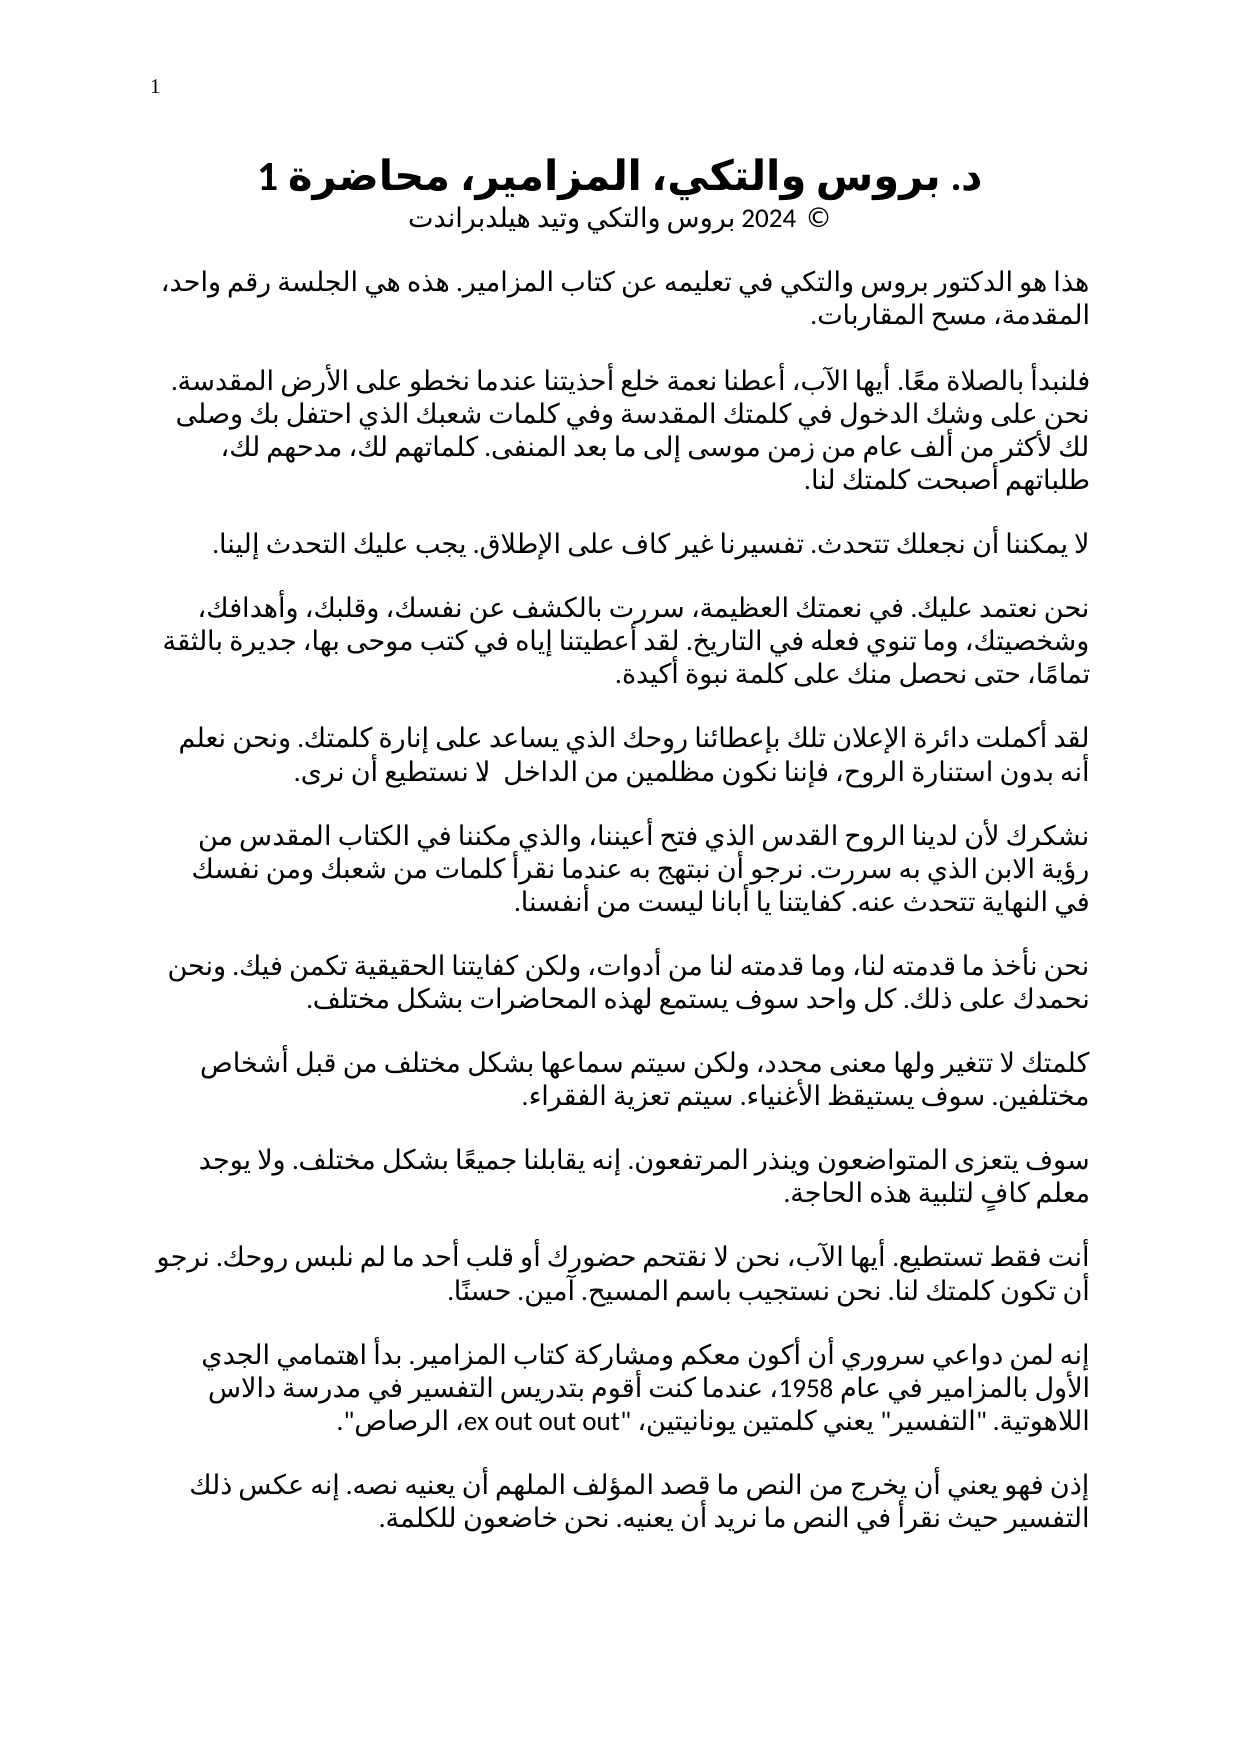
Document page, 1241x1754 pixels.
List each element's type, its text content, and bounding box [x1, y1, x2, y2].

text لا يمكننا أن نجعلك تتحدث. تفسيرنا غير كاف على الإطلاق. يجب عليك التحدث إلينا. [150, 527, 1090, 560]
text نحن نأخذ ما قدمته لنا، وما قدمته لنا من أدوات، ولكن كفايتنا الحقيقية تكمن فيك. ونحن نحمدك على ذلك. كل واحد سوف يستمع لهذه المحاضرات بشكل مختلف. [150, 949, 1090, 1015]
text لقد أكملت دائرة الإعلان تلك بإعطائنا روحك الذي يساعد على إنارة كلمتك. ونحن نعلم أنه بدون استنارة الروح، فإننا نكون مظلمين من الداخل. لا نستطيع أن نرى. [150, 722, 1090, 788]
text كلمتك لا تتغير ولها معنى محدد، ولكن سيتم سماعها بشكل مختلف من قبل أشخاص مختلفين. سوف يستيقظ الأغنياء. سيتم تعزية الفقراء. [150, 1046, 1090, 1112]
text فلنبدأ بالصلاة معًا. أيها الآب، أعطنا نعمة خلع أحذيتنا عندما نخطو على الأرض المقدسة. نحن على وشك الدخول في كلمتك المقدسة وفي كلمات شعبك الذي احتفل بك وصلى لك لأكثر من ألف عام من زمن موسى إلى ما بعد المنفى. كلماتهم لك، مدحهم لك، طلباتهم أصبحت كلمتك لنا. [150, 364, 1090, 496]
text د. بروس والتكي، المزامير، محاضرة 1 [150, 150, 1090, 201]
text أنت فقط تستطيع. أيها الآب، نحن لا نقتحم حضورك أو قلب أحد ما لم نلبس روحك. نرجو أن تكون كلمتك لنا. نحن نستجيب باسم المسيح. آمين. حسنًا. [150, 1241, 1090, 1307]
text إذن فهو يعني أن يخرج من النص ما قصد المؤلف الملهم أن يعنيه نصه. إنه عكس ذلك التفسير حيث نقرأ في النص ما نريد أن يعنيه. نحن خاضعون للكلمة. [150, 1468, 1090, 1534]
text إنه لمن دواعي سروري أن أكون معكم ومشاركة كتاب المزامير. بدأ اهتمامي الجدي الأول بالمزامير في عام 1958، عندما كنت أقوم بتدريس التفسير في مدرسة دالاس اللاهوتية. "التفسير" يعني كلمتين يونانيتين، "ex out out out، الرصاص". [150, 1338, 1090, 1437]
text © 2024 بروس والتكي وتيد هيلدبراندت [150, 201, 1090, 234]
text نحن نعتمد عليك. في نعمتك العظيمة، سررت بالكشف عن نفسك، وقلبك، وأهدافك، وشخصيتك، وما تنوي فعله في التاريخ. لقد أعطيتنا إياه في كتب موحى بها، جديرة بالثقة تمامًا، حتى نحصل منك على كلمة نبوة أكيدة. [150, 591, 1090, 691]
text نشكرك لأن لدينا الروح القدس الذي فتح أعيننا، والذي مكننا في الكتاب المقدس من رؤية الابن الذي به سررت. نرجو أن نبتهج به عندما نقرأ كلمات من شعبك ومن نفسك في النهاية تتحدث عنه. كفايتنا يا أبانا ليست من أنفسنا. [150, 819, 1090, 918]
text سوف يتعزى المتواضعون وينذر المرتفعون. إنه يقابلنا جميعًا بشكل مختلف. ولا يوجد معلم كافٍ لتلبية هذه الحاجة. [150, 1143, 1090, 1209]
text هذا هو الدكتور بروس والتكي في تعليمه عن كتاب المزامير. هذه هي الجلسة رقم واحد، المقدمة، مسح المقاربات. [150, 265, 1090, 331]
